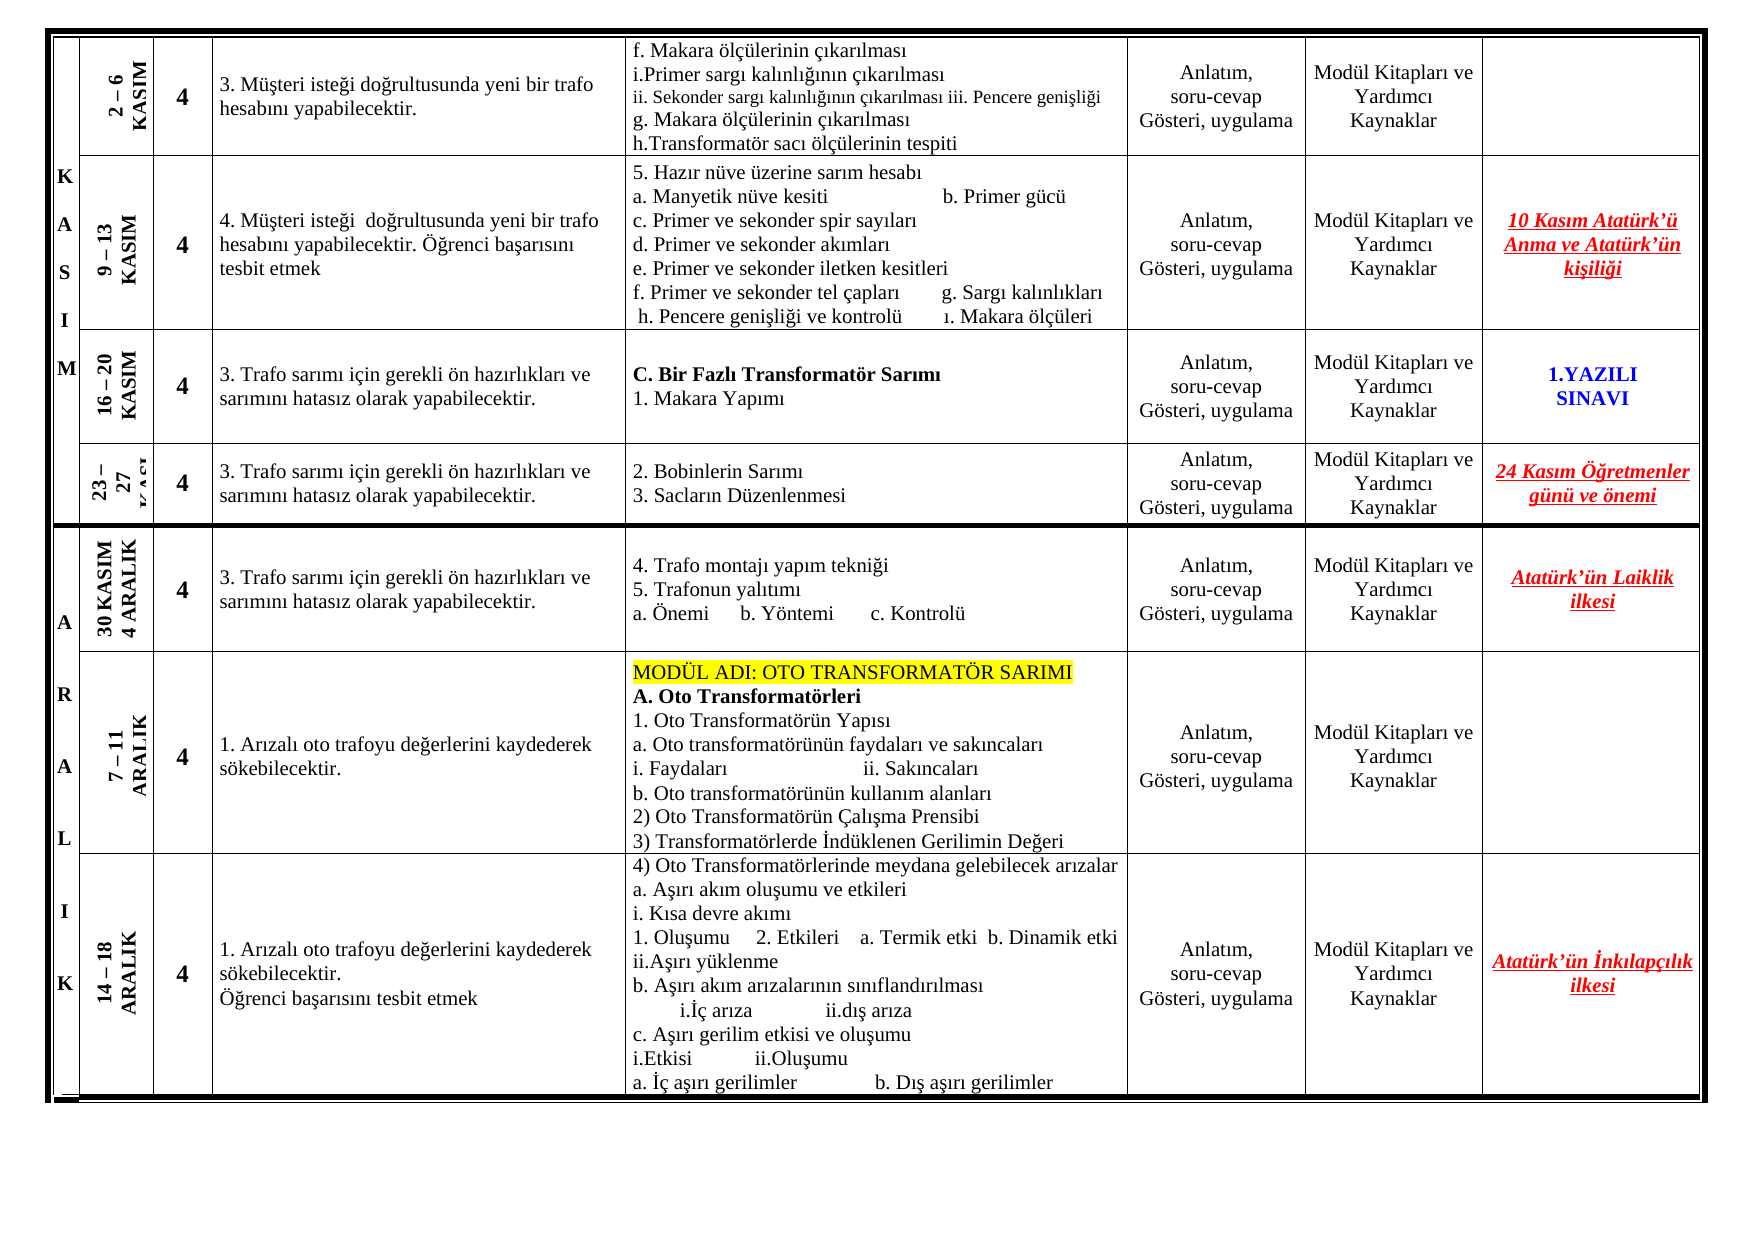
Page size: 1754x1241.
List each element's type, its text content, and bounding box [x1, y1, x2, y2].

table_cell 4 [154, 156, 212, 328]
table_cell 1. Arızalı oto trafoyu değerlerini kaydederek sökebilecektir. Öğrenci başarısını tesbit etmek [213, 854, 625, 1094]
table_cell 4) Oto Transformatörlerinde meydana gelebilecek arızalar a. Aşırı akım oluşumu ve etkileri i. Kısa devre akımı 1. Oluşumu 2. Etkileri a. Termik etki b. Dinamik etki ii.Aşırı yüklenme b. Aşırı akım arızalarının sınıflandırılması i.İç arıza ii.dış arıza c. Aşırı gerilim etkisi ve oluşumu i.Etkisi ii.Oluşumu a. İç aşırı gerilimler b. Dış aşırı gerilimler [626, 854, 1127, 1094]
table_cell Anlatım, soru-cevap Gösteri, uygulama [1128, 444, 1305, 523]
table_cell 4 [154, 528, 212, 651]
table_cell 4 [154, 444, 212, 523]
table_cell 3. Trafo sarımı için gerekli ön hazırlıkları ve sarımını hatasız olarak yapabilecektir. [213, 330, 625, 442]
table_cell K A S I M [54, 38, 79, 523]
table_cell 1. Arızalı oto trafoyu değerlerini kaydederek sökebilecektir. [213, 652, 625, 853]
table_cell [1128, 854, 1305, 1094]
table_cell Modül Kitapları ve Yardımcı Kaynaklar [1306, 156, 1482, 328]
table_cell 4. Müşteri isteği doğrultusunda yeni bir trafo hesabını yapabilecektir. Öğrenci başarısını tesbit etmek [213, 156, 625, 328]
table_cell 3. Trafo sarımı için gerekli ön hazırlıkları ve sarımını hatasız olarak yapabilecektir. [213, 528, 625, 651]
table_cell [1128, 38, 1305, 155]
table_cell 24 Kasım Öğretmenler günü ve önemi [1483, 444, 1699, 523]
table_cell Modül Kitapları ve Yardımcı Kaynaklar [1306, 330, 1482, 442]
table_cell 3. Trafo sarımı için gerekli ön hazırlıkları ve sarımını hatasız olarak yapabilecektir. [213, 444, 625, 523]
table_cell C. Bir Fazlı Transformatör Sarımı 1. Makara Yapımı [626, 330, 1127, 442]
table_cell Modül Kitapları ve Yardımcı Kaynaklar [1306, 528, 1482, 651]
table_cell Modül Kitapları ve Yardımcı Kaynaklar [1306, 652, 1482, 853]
table_cell 23 – 27 KASIM [80, 444, 153, 523]
table_cell f. Makara ölçülerinin çıkarılması i.Primer sargı kalınlığının çıkarılması ii. Sekonder sargı kalınlığının çıkarılması iii. Pencere genişliği g. Makara ölçülerinin çıkarılması h.Transformatör sacı ölçülerinin tespiti [626, 38, 1127, 155]
table_cell Anlatım, soru-cevap Gösteri, uygulama [1128, 528, 1305, 651]
table_cell [1483, 652, 1699, 853]
table_cell 7 – 11 ARALIK [80, 652, 153, 853]
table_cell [1306, 38, 1482, 155]
table_cell 10 Kasım Atatürk’ü Anma ve Atatürk’ün kişiliği [1483, 156, 1699, 328]
table_cell Atatürk’ün Laiklik ilkesi [1483, 528, 1699, 651]
table_cell Modül Kitapları ve Yardımcı Kaynaklar [1306, 444, 1482, 523]
table_cell Atatürk’ün İnkılapçılık ilkesi [1483, 854, 1699, 1094]
table_cell 4 [154, 38, 212, 155]
table_cell Anlatım, soru-cevap Gösteri, uygulama [1128, 330, 1305, 442]
table_cell 5. Hazır nüve üzerine sarım hesabı a. Manyetik nüve kesiti b. Primer gücü c. Primer ve sekonder spir sayıları d. Primer ve sekonder akımları e. Primer ve sekonder iletken kesitleri f. Primer ve sekonder tel çapları g. Sargı kalınlıkları h. Pencere genişliği ve kontrolü ı. Makara ölçüleri [626, 156, 1127, 328]
table_cell [1483, 38, 1699, 155]
table_cell A R A L I K [54, 528, 79, 1094]
table_cell 4 [154, 330, 212, 442]
table_cell 1.YAZILI SINAVI [1483, 330, 1699, 442]
table_cell 2 – 6 KASIM [80, 38, 153, 155]
table_cell Anlatım, soru-cevap Gösteri, uygulama [1128, 156, 1305, 328]
table_cell 30 KASIM 4 ARALIK [80, 528, 153, 651]
table_cell 4 [154, 854, 212, 1094]
table_cell 9 – 13 KASIM [80, 156, 153, 328]
table_cell 14 – 18 ARALIK [80, 854, 153, 1094]
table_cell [213, 38, 625, 155]
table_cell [1306, 854, 1482, 1094]
table_cell 16 – 20 KASIM [80, 330, 153, 442]
table_cell 4 [154, 652, 212, 853]
table_cell 4. Trafo montajı yapım tekniği 5. Trafonun yalıtımı a. Önemi b. Yöntemi c. Kontrolü [626, 528, 1127, 651]
table_cell 2. Bobinlerin Sarımı 3. Sacların Düzenlenmesi [626, 444, 1127, 523]
table_cell Anlatım, soru-cevap Gösteri, uygulama [1128, 652, 1305, 853]
table_cell MODÜL ADI: OTO TRANSFORMATÖR SARIMI A. Oto Transformatörleri 1. Oto Transformatörün Yapısı a. Oto transformatörünün faydaları ve sakıncaları i. Faydaları ii. Sakıncaları b. Oto transformatörünün kullanım alanları 2) Oto Transformatörün Çalışma Prensibi 3) Transformatörlerde İndüklenen Gerilimin Değeri [626, 652, 1127, 853]
